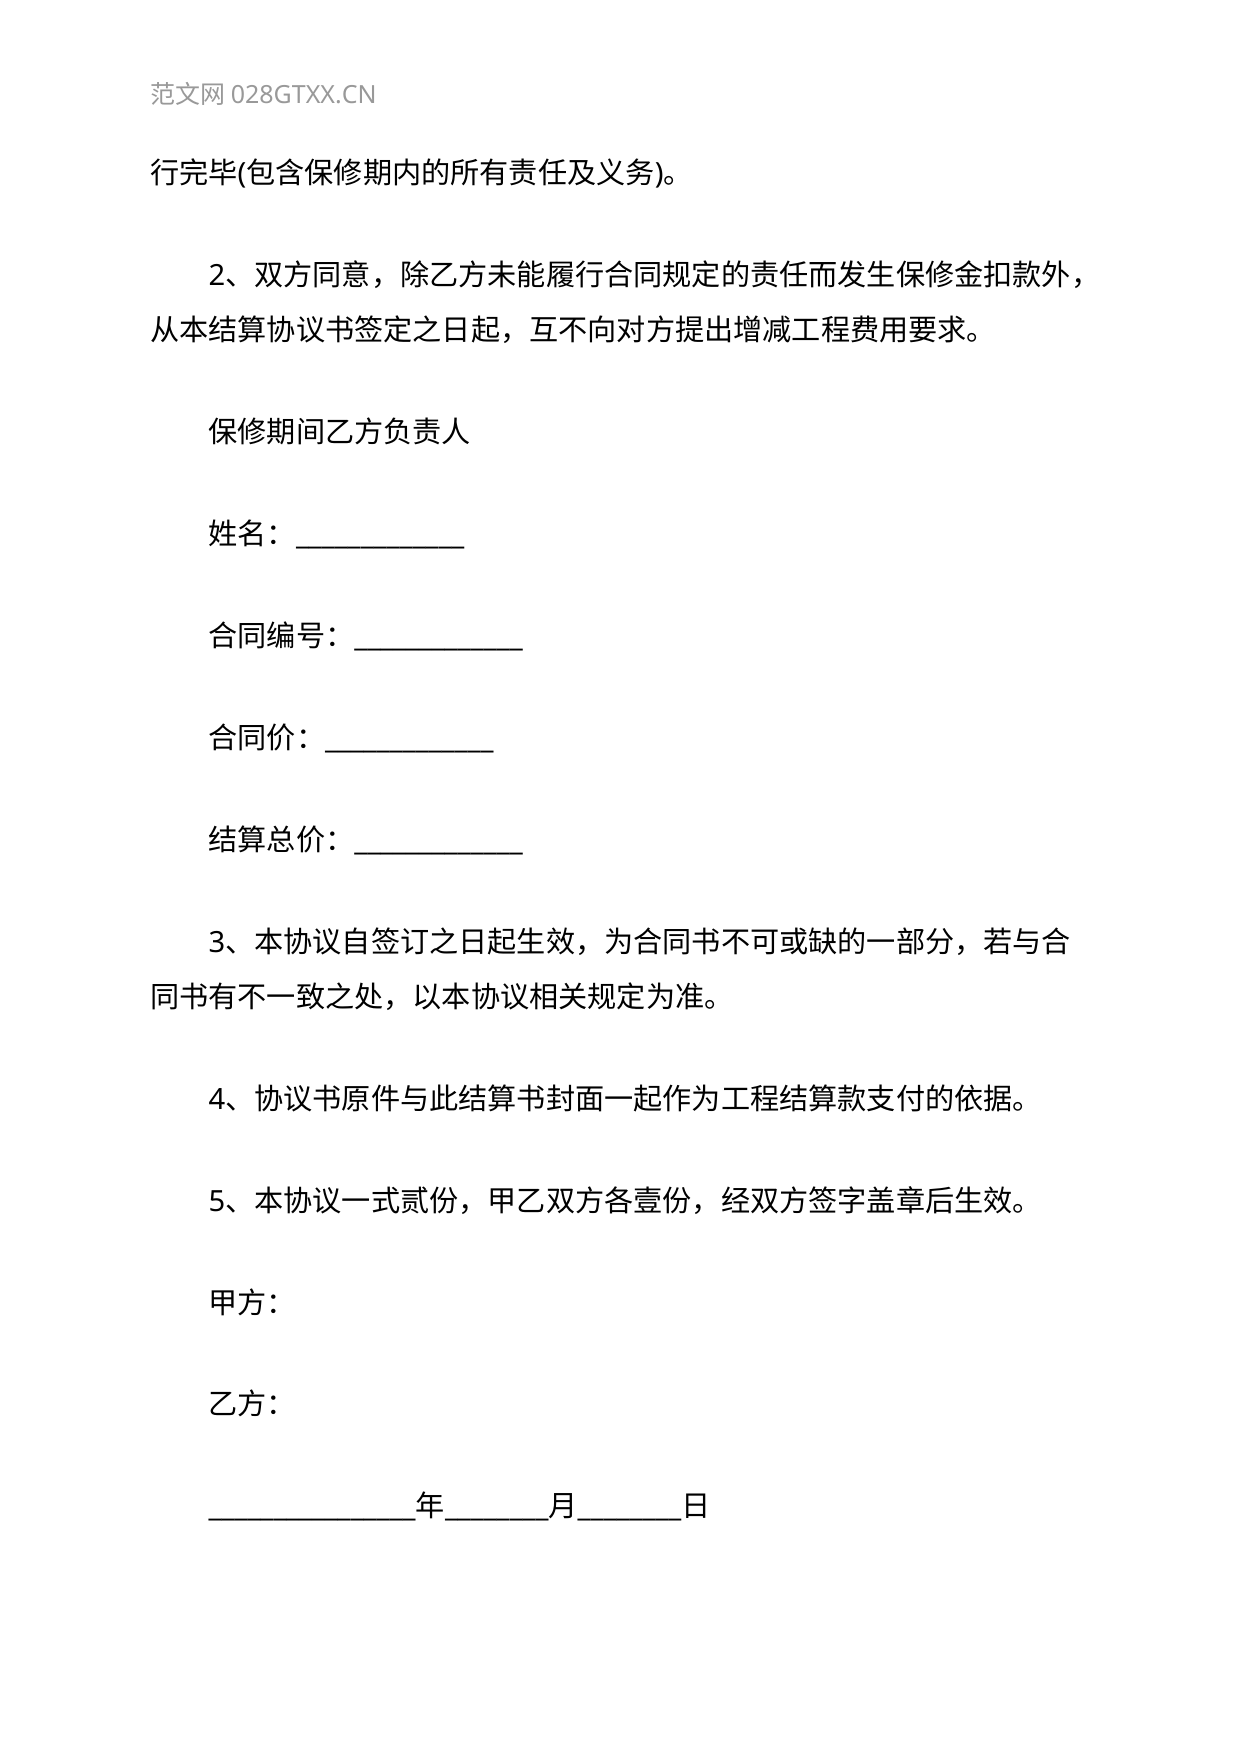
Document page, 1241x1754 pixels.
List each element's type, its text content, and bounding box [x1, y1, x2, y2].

text 2、双方同意，除乙方未能履行合同规定的责任而发生保修金扣款外，从本结算协议书签定之日起，互不向对方提出增减工程费用要求。 [150, 252, 1090, 349]
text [150, 150, 1090, 192]
text 结算总价：_____________ [150, 816, 1090, 859]
text 合同价：_____________ [150, 714, 1090, 757]
text 姓名：_____________ [150, 511, 1090, 553]
text 合同编号：_____________ [150, 612, 1090, 655]
text 4、协议书原件与此结算书封面一起作为工程结算款支付的依据。 [150, 1075, 1090, 1118]
text 保修期间乙方负责人 [150, 409, 1090, 451]
text 3、本协议自签订之日起生效，为合同书不可或缺的一部分，若与合同书有不一致之处，以本协议相关规定为准。 [150, 918, 1090, 1016]
text 甲方： [150, 1279, 1090, 1321]
text 乙方： [150, 1381, 1090, 1423]
text 5、本协议一式贰份，甲乙双方各壹份，经双方签字盖章后生效。 [150, 1177, 1090, 1219]
text ________________年________月________日 [150, 1483, 1090, 1525]
